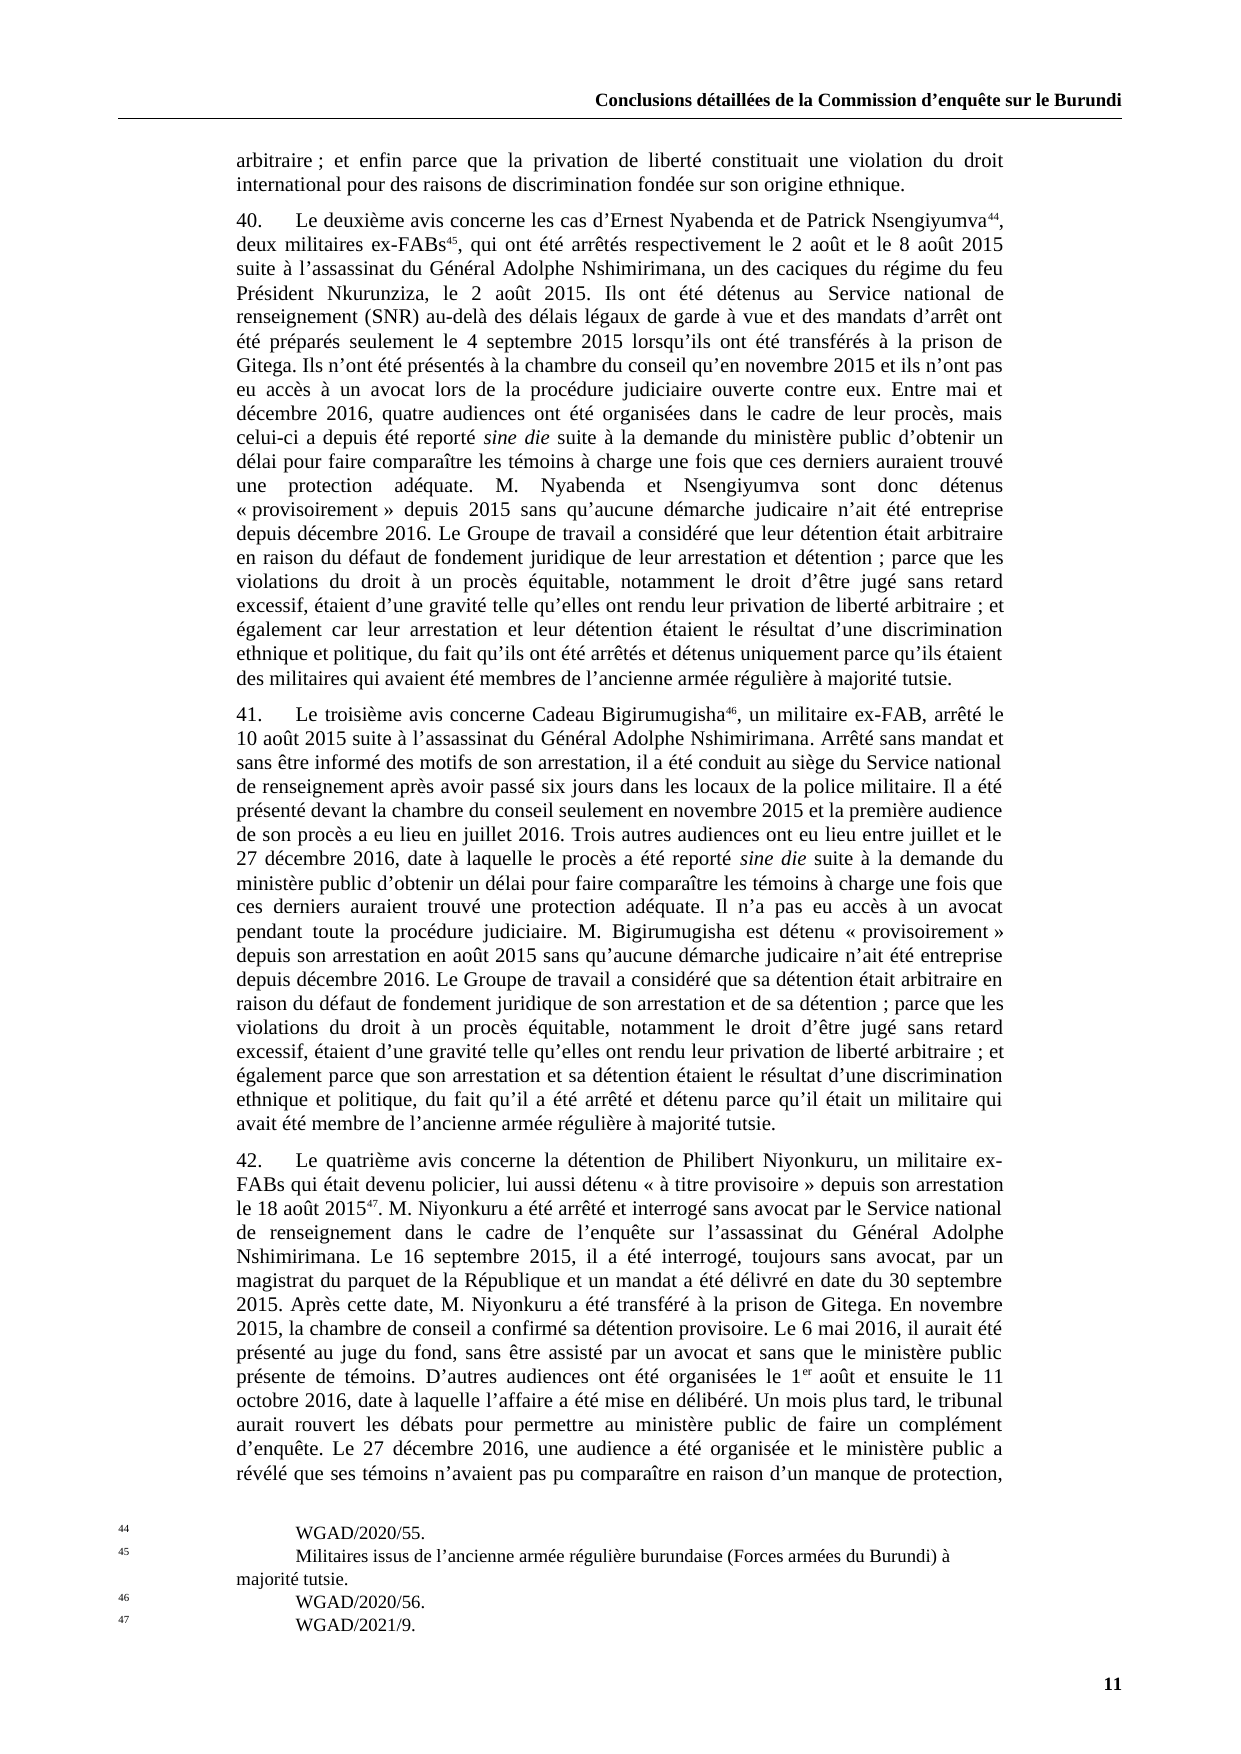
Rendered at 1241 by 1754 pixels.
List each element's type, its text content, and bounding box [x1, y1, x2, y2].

text 40. Le deuxième avis concerne les cas d’Ernest Nyabenda et de Patrick Nsengiyumva, deux militaires ex-FABs, qui ont été arrêtés respectivement le 2 août et le 8 août 2015 suite à l’assassinat du Général Adolphe Nshimirimana, un des caciques du régime du feu Président Nkurunziza, le 2 août 2015. Ils ont été détenus au Service national de renseignement (SNR) au-delà des délais légaux de garde à vue et des mandats d’arrêt ont été préparés seulement le 4 septembre 2015 lorsqu’ils ont été transférés à la prison de Gitega. Ils n’ont été présentés à la chambre du conseil qu’en novembre 2015 et ils n’ont pas eu accès à un avocat lors de la procédure judiciaire ouverte contre eux. Entre mai et décembre 2016, quatre audiences ont été organisées dans le cadre de leur procès, mais celui-ci a depuis été reporté sine die suite à la demande du ministère public d’obtenir un délai pour faire comparaître les témoins à charge une fois que ces derniers auraient trouvé une protection adéquate. M. Nyabenda et Nsengiyumva sont donc détenus « provisoirement » depuis 2015 sans qu’aucune démarche judicaire n’ait été entreprise depuis décembre 2016. Le Groupe de travail a considéré que leur détention était arbitraire en raison du défaut de fondement juridique de leur arrestation et détention ; parce que les violations du droit à un procès équitable, notamment le droit d’être jugé sans retard excessif, étaient d’une gravité telle qu’elles ont rendu leur privation de liberté arbitraire ; et également car leur arrestation et leur détention étaient le résultat d’une discrimination ethnique et politique, du fait qu’ils ont été arrêtés et détenus uniquement parce qu’ils étaient des militaires qui avaient été membres de l’ancienne armée régulière à majorité tutsie. [236, 208, 1004, 689]
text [236, 1148, 1004, 1484]
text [236, 148, 1004, 196]
text 41. Le troisième avis concerne Cadeau Bigirumugisha, un militaire ex-FAB, arrêté le 10 août 2015 suite à l’assassinat du Général Adolphe Nshimirimana. Arrêté sans mandat et sans être informé des motifs de son arrestation, il a été conduit au siège du Service national de renseignement après avoir passé six jours dans les locaux de la police militaire. Il a été présenté devant la chambre du conseil seulement en novembre 2015 et la première audience de son procès a eu lieu en juillet 2016. Trois autres audiences ont eu lieu entre juillet et le 27 décembre 2016, date à laquelle le procès a été reporté sine die suite à la demande du ministère public d’obtenir un délai pour faire comparaître les témoins à charge une fois que ces derniers auraient trouvé une protection adéquate. Il n’a pas eu accès à un avocat pendant toute la procédure judiciaire. M. Bigirumugisha est détenu « provisoirement » depuis son arrestation en août 2015 sans qu’aucune démarche judicaire n’ait été entreprise depuis décembre 2016. Le Groupe de travail a considéré que sa détention était arbitraire en raison du défaut de fondement juridique de son arrestation et de sa détention ; parce que les violations du droit à un procès équitable, notamment le droit d’être jugé sans retard excessif, étaient d’une gravité telle qu’elles ont rendu leur privation de liberté arbitraire ; et également parce que son arrestation et sa détention étaient le résultat d’une discrimination ethnique et politique, du fait qu’il a été arrêté et détenu parce qu’il était un militaire qui avait été membre de l’ancienne armée régulière à majorité tutsie. [236, 702, 1004, 1135]
